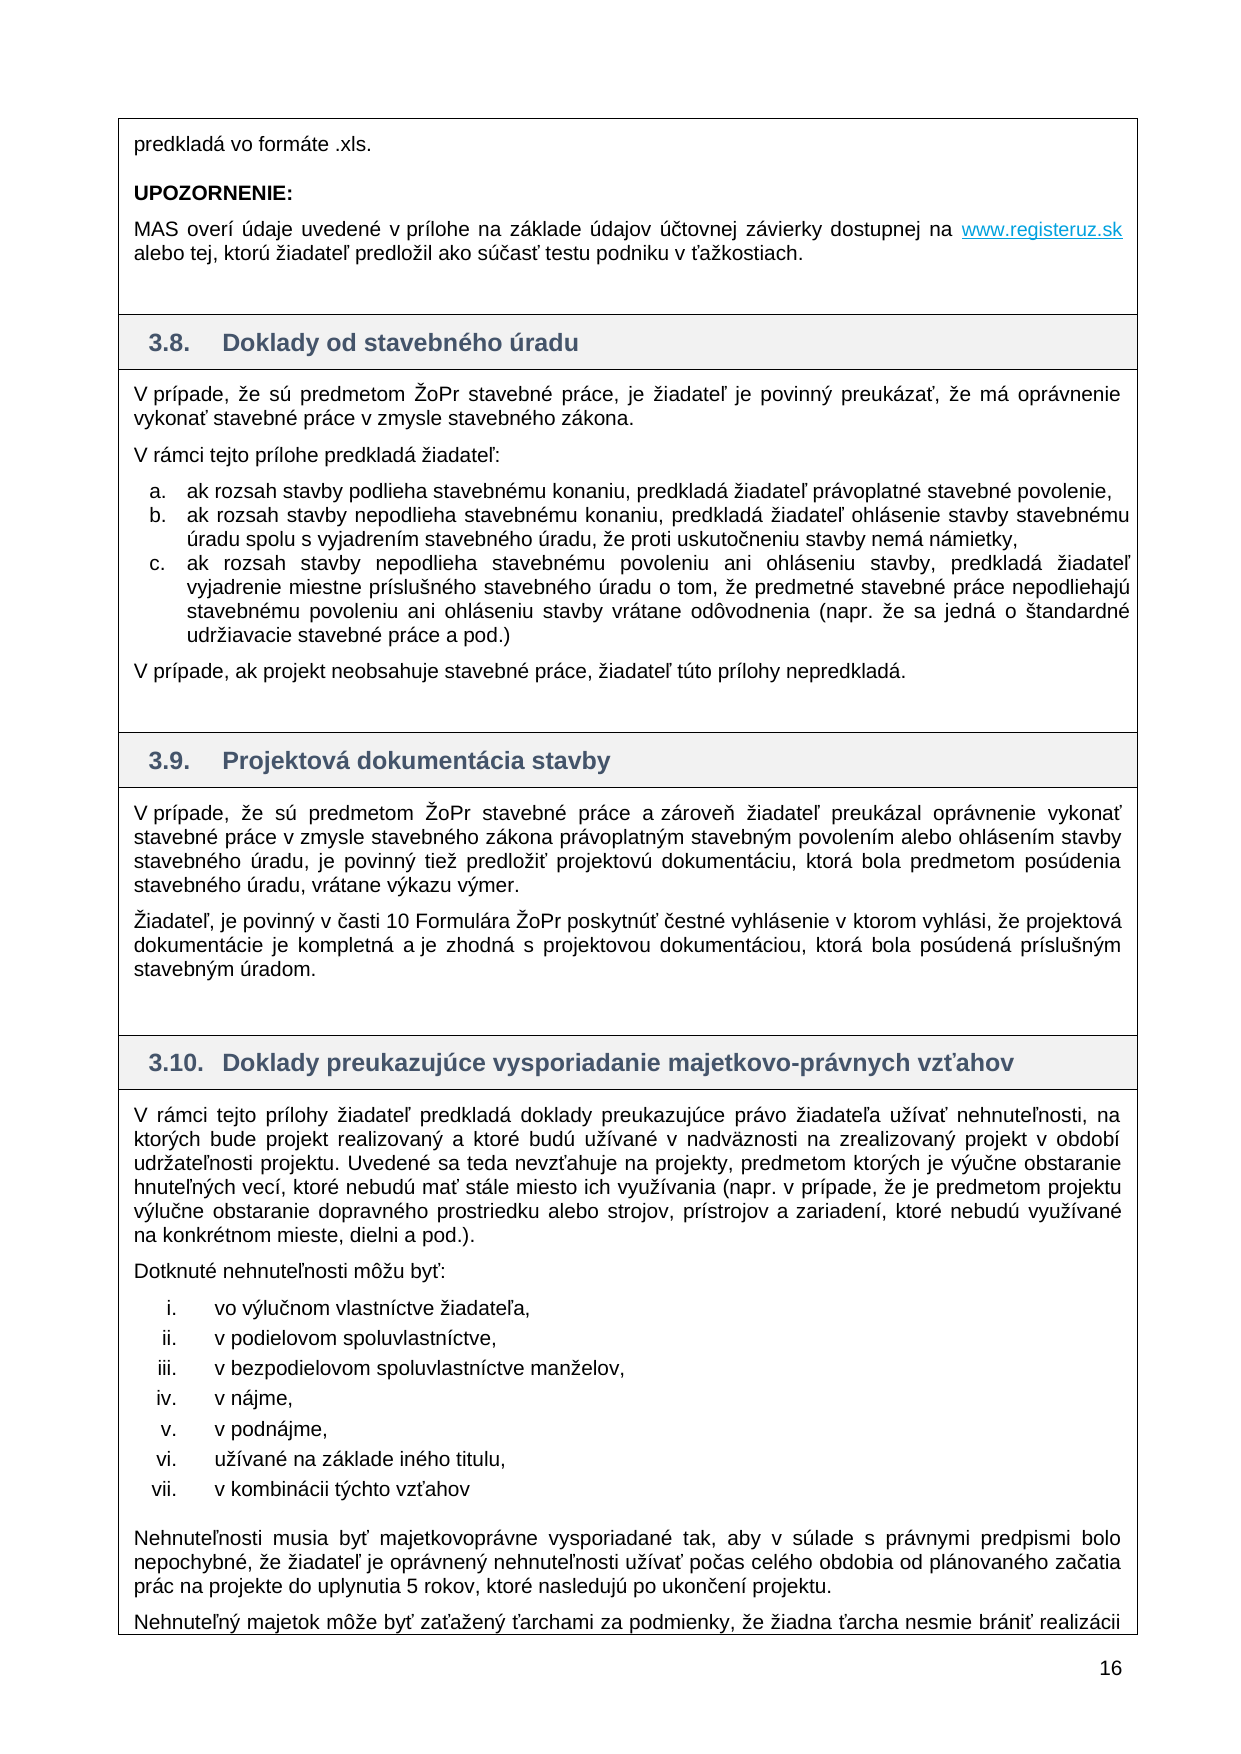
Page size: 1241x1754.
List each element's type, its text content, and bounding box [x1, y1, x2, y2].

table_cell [119, 119, 1137, 314]
table_cell Projektová dokumentácia stavby [119, 733, 1137, 787]
table_cell Doklady od stavebného úradu [119, 315, 1137, 369]
table_cell V prípade, že sú predmetom ŽoPr stavebné práce a zároveň žiadateľ preukázal oprávnenie vykonať stavebné práce v zmysle stavebného zákona právoplatným stavebným povolením alebo ohlásením stavby stavebného úradu, je povinný tiež predložiť projektovú dokumentáciu, ktorá bola predmetom posúdenia stavebného úradu, vrátane výkazu výmer. Žiadateľ, je povinný v časti 10 Formulára ŽoPr poskytnúť čestné vyhlásenie v ktorom vyhlási, že projektová dokumentácie je kompletná a je zhodná s projektovou dokumentáciou, ktorá bola posúdená príslušným stavebným úradom. [119, 788, 1137, 1034]
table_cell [119, 1090, 1137, 1634]
table_cell V prípade, že sú predmetom ŽoPr stavebné práce, je žiadateľ je povinný preukázať, že má oprávnenie vykonať stavebné práce v zmysle stavebného zákona. V rámci tejto prílohe predkladá žiadateľ: ak rozsah stavby podlieha stavebnému konaniu, predkladá žiadateľ právoplatné stavebné povolenie, ak rozsah stavby nepodlieha stavebnému konaniu, predkladá žiadateľ ohlásenie stavby stavebnému úradu spolu s vyjadrením stavebného úradu, že proti uskutočneniu stavby nemá námietky, ak rozsah stavby nepodlieha stavebnému povoleniu ani ohláseniu stavby, predkladá žiadateľ vyjadrenie miestne príslušného stavebného úradu o tom, že predmetné stavebné práce nepodliehajú stavebnému povoleniu ani ohláseniu stavby vrátane odôvodnenia (napr. že sa jedná o štandardné udržiavacie stavebné práce a pod.) V prípade, ak projekt neobsahuje stavebné práce, žiadateľ túto prílohy nepredkladá. [119, 370, 1137, 732]
table_cell Doklady preukazujúce vysporiadanie majetkovo-právnych vzťahov [119, 1036, 1137, 1089]
